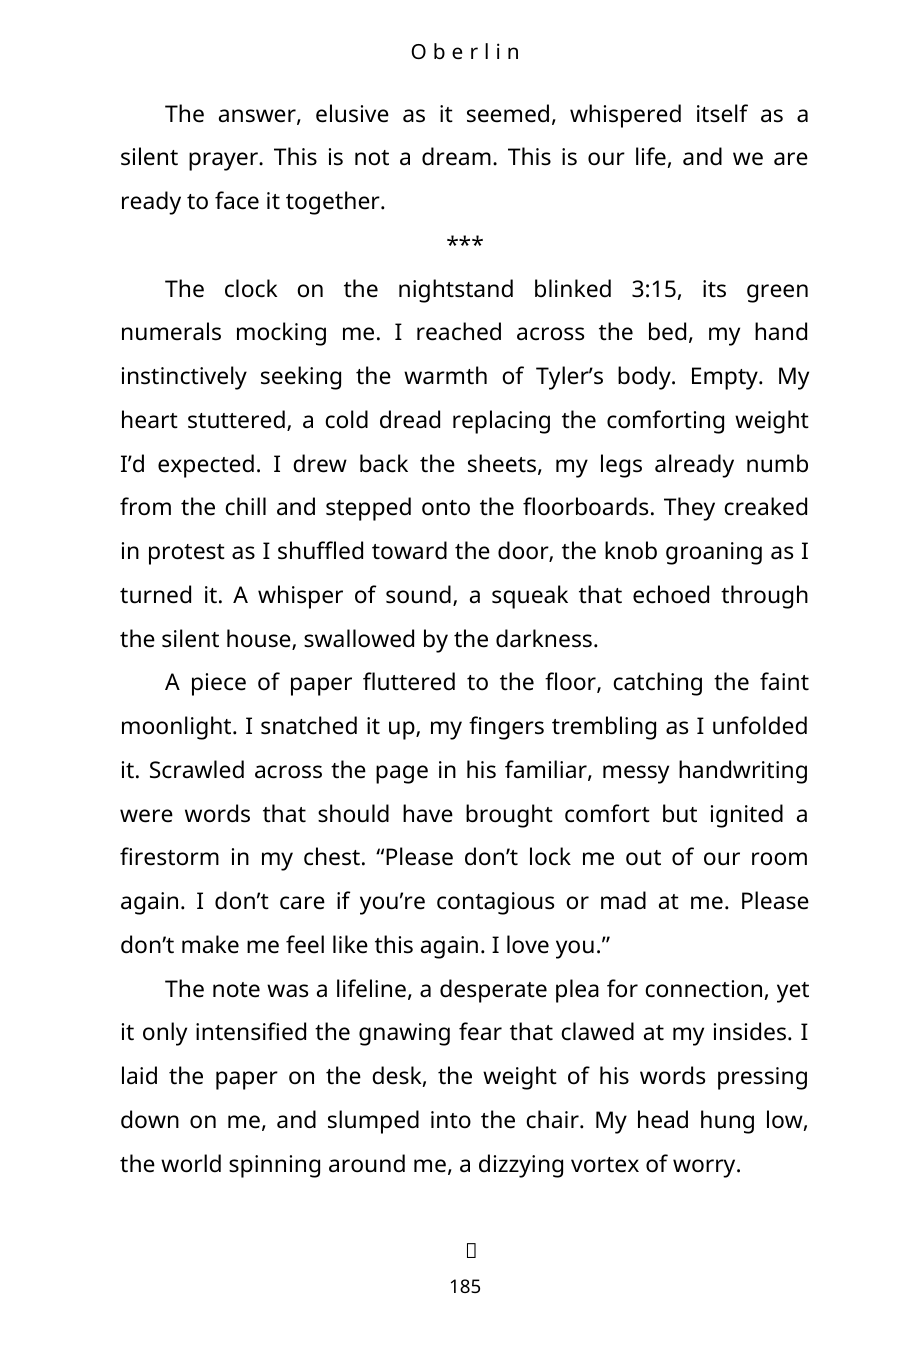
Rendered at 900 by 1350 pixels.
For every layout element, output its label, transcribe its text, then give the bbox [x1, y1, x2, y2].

text *** [120, 229, 810, 260]
text A piece of paper fluttered to the floor, catching the faint moonlight. I snatched it up, my fingers trembling as I unfolded it. Scrawled across the page in his familiar, messy handwriting were words that should have brought comfort but ignited a firestorm in my chest. “Please don’t lock me out of our room again. I don’t care if you’re contagious or mad at me. Please don’t make me feel like this again. I love you.” [120, 666, 810, 960]
text The clock on the nightstand blinked 3:15, its green numerals mocking me. I reached across the bed, my hand instinctively seeking the warmth of Tyler’s body. Empty. My heart stuttered, a cold dread replacing the comforting weight I’d expected. I drew back the sheets, my legs already numb from the chill and stepped onto the floorboards. They creaked in protest as I shuffled toward the door, the knob groaning as I turned it. A whisper of sound, a squeak that echoed through the silent house, swallowed by the darkness. [120, 272, 810, 654]
text The note was a lifeline, a desperate plea for connection, yet it only intensified the gnawing fear that clawed at my insides. I laid the paper on the desk, the weight of his words pressing down on me, and slumped into the chair. My head hung low, the world spinning around me, a dizzying vortex of worry. [120, 972, 810, 1179]
text The answer, elusive as it seemed, whispered itself as a silent prayer. This is not a dream. This is our life, and we are ready to face it together. [120, 97, 810, 216]
